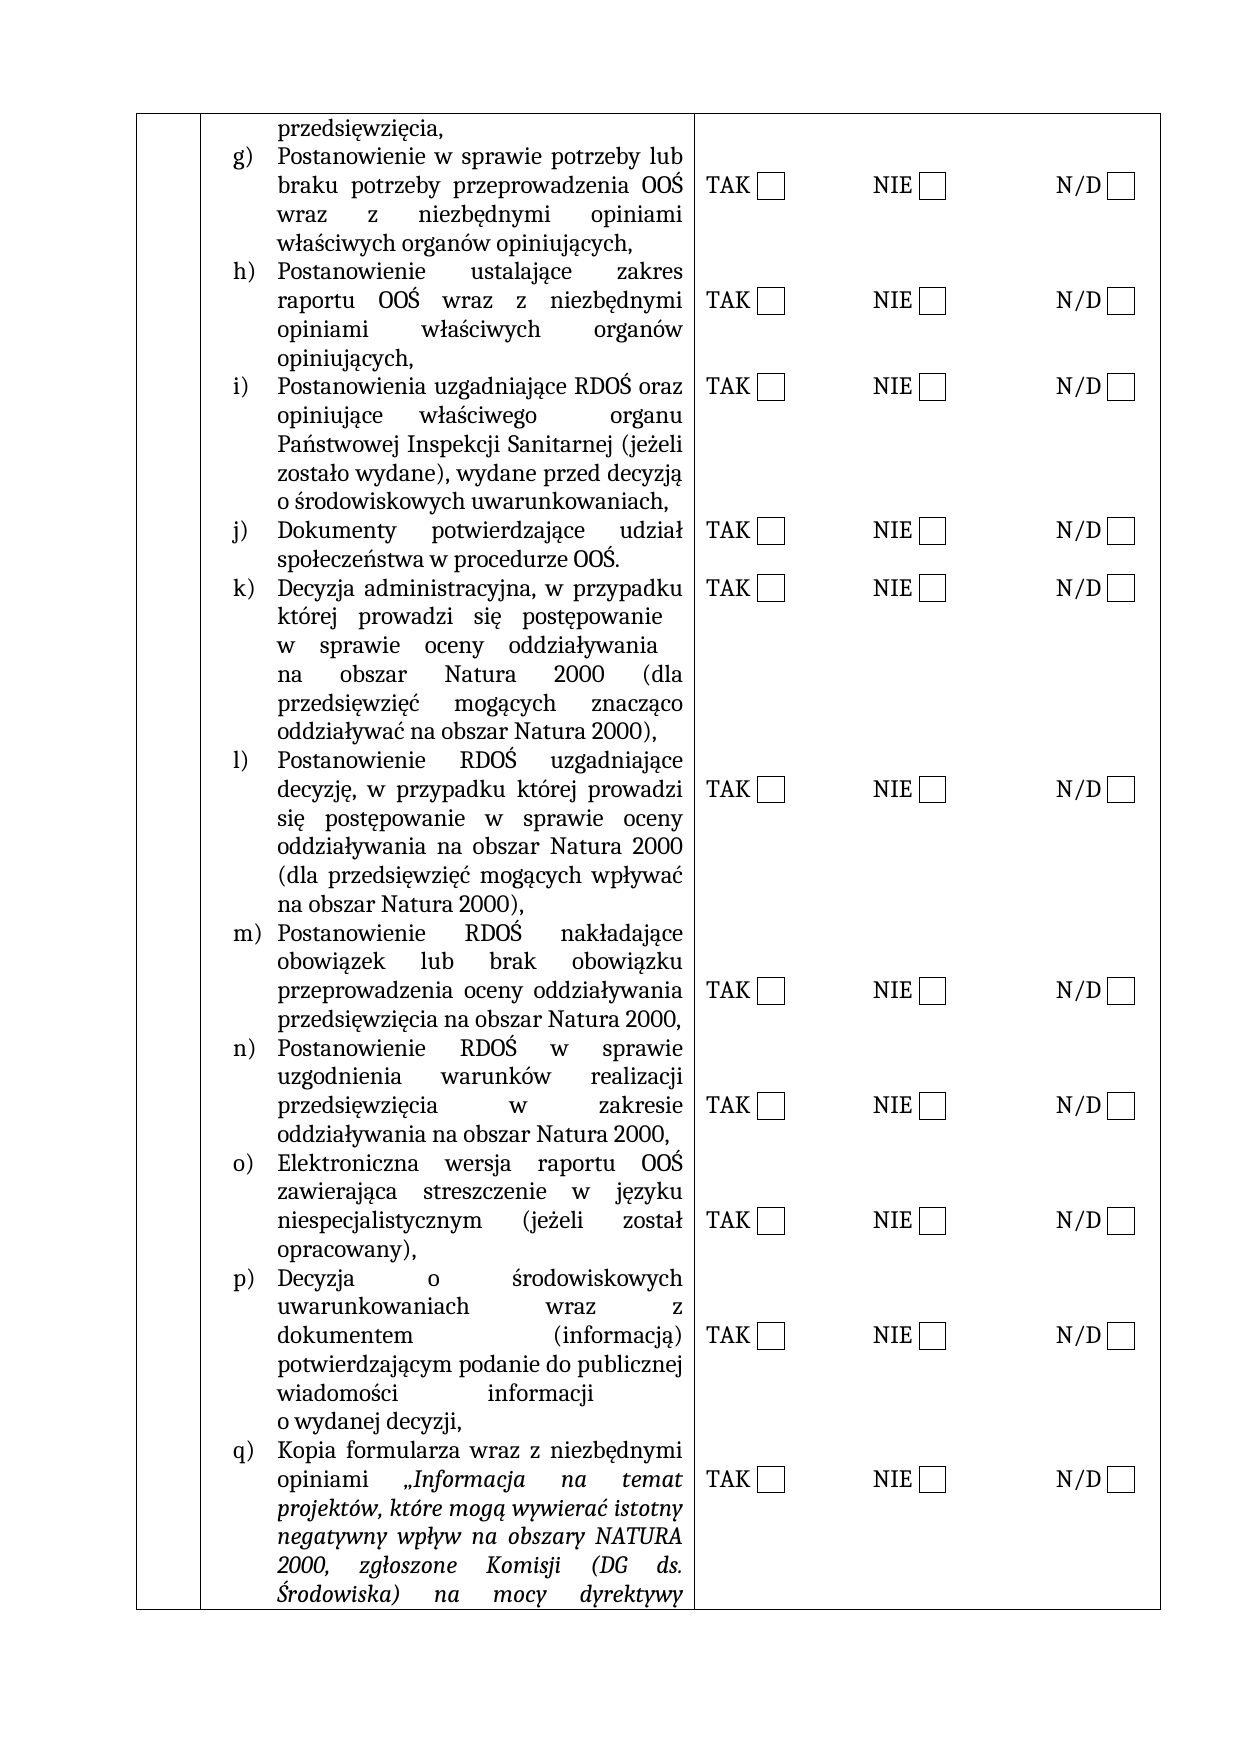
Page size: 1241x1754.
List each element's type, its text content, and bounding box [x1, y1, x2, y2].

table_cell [695, 114, 1160, 1608]
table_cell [201, 114, 694, 1608]
table_cell 5 [137, 114, 200, 1608]
